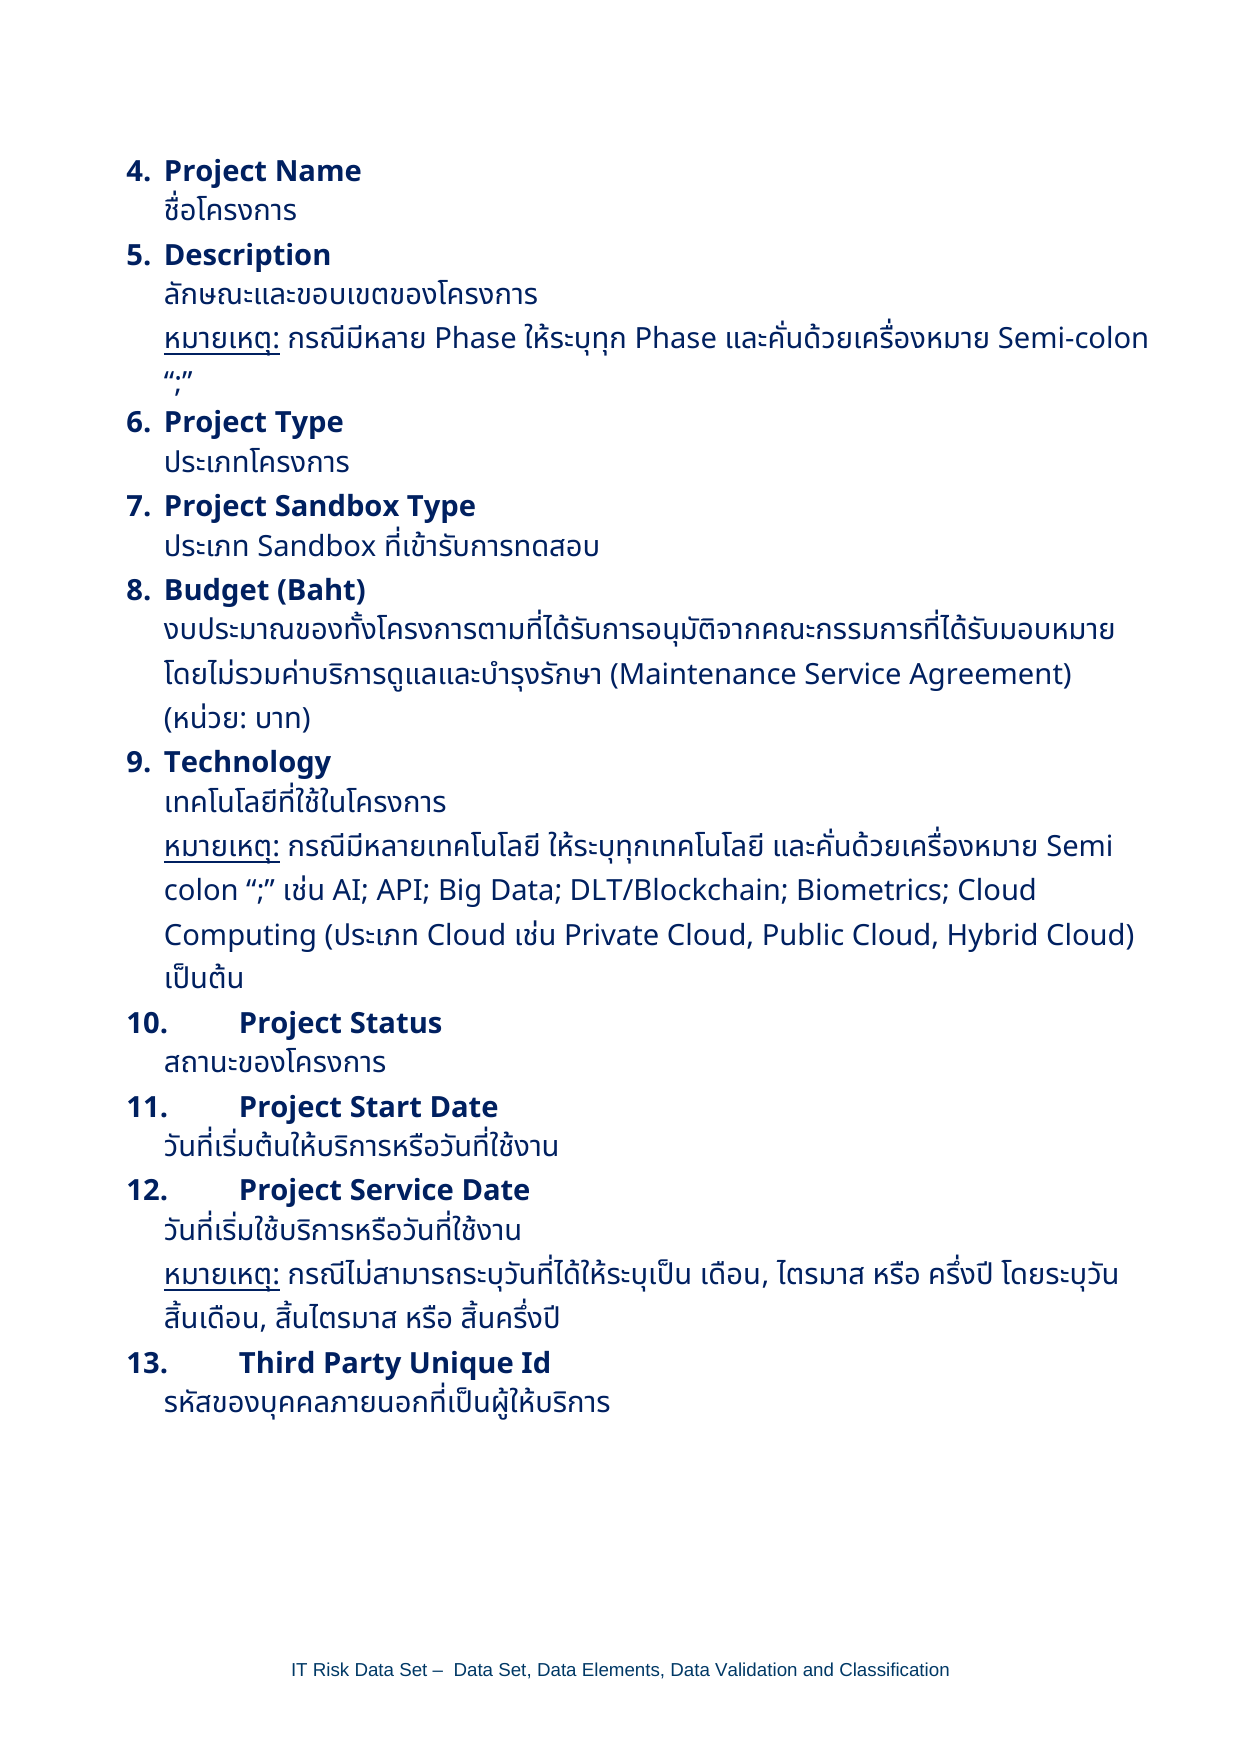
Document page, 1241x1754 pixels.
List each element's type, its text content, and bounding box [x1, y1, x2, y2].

list ประเภทโครงการ [164, 441, 1152, 485]
list ลักษณะและขอบเขตของโครงการ [164, 273, 1152, 317]
list Project Sandbox Type [126, 485, 1152, 525]
list Project Start Date [126, 1086, 1152, 1126]
list หมายเหตุ: กรณีมีหลาย Phase ให้ระบุทุก Phase และคั่นด้วยเครื่องหมาย Semi-colon “;” [164, 317, 1152, 401]
list Budget (Baht) [126, 569, 1152, 609]
list Project Service Date [126, 1169, 1152, 1209]
list รหัสของบุคคลภายนอกที่เป็นผู้ให้บริการ [164, 1382, 1152, 1426]
list งบประมาณของทั้งโครงการตามที่ได้รับการอนุมัติจากคณะกรรมการที่ได้รับมอบหมาย โดยไม่รวมค่าบริการดูแลและบำรุงรักษา (Maintenance Service Agreement) (หน่วย: บาท) [164, 609, 1152, 741]
list Project Name [126, 150, 1152, 190]
list หมายเหตุ: กรณีมีหลายเทคโนโลยี ให้ระบุทุกเทคโนโลยี และคั่นด้วยเครื่องหมาย Semi colon “;” เช่น AI; API; Big Data; DLT/Blockchain; Biometrics; Cloud Computing (ประเภท Cloud เช่น Private Cloud, Public Cloud, Hybrid Cloud) เป็นต้น [164, 825, 1152, 1002]
list ประเภท Sandbox ที่เข้ารับการทดสอบ [164, 525, 1152, 569]
list หมายเหตุ: กรณีไม่สามารถระบุวันที่ได้ให้ระบุเป็น เดือน, ไตรมาส หรือ ครึ่งปี โดยระบุวันสิ้นเดือน, สิ้นไตรมาส หรือ สิ้นครึ่งปี [164, 1253, 1152, 1342]
list Technology [126, 741, 1152, 781]
list ชื่อโครงการ [164, 190, 1152, 234]
list เทคโนโลยีที่ใช้ในโครงการ [164, 781, 1152, 825]
list วันที่เริ่มใช้บริการหรือวันที่ใช้งาน [164, 1209, 1152, 1253]
list Project Status [126, 1002, 1152, 1042]
list Project Type [126, 401, 1152, 441]
list Third Party Unique Id [126, 1342, 1152, 1382]
list วันที่เริ่มต้นให้บริการหรือวันที่ใช้งาน [164, 1126, 1152, 1169]
list Description [126, 234, 1152, 273]
list สถานะของโครงการ [164, 1042, 1152, 1086]
